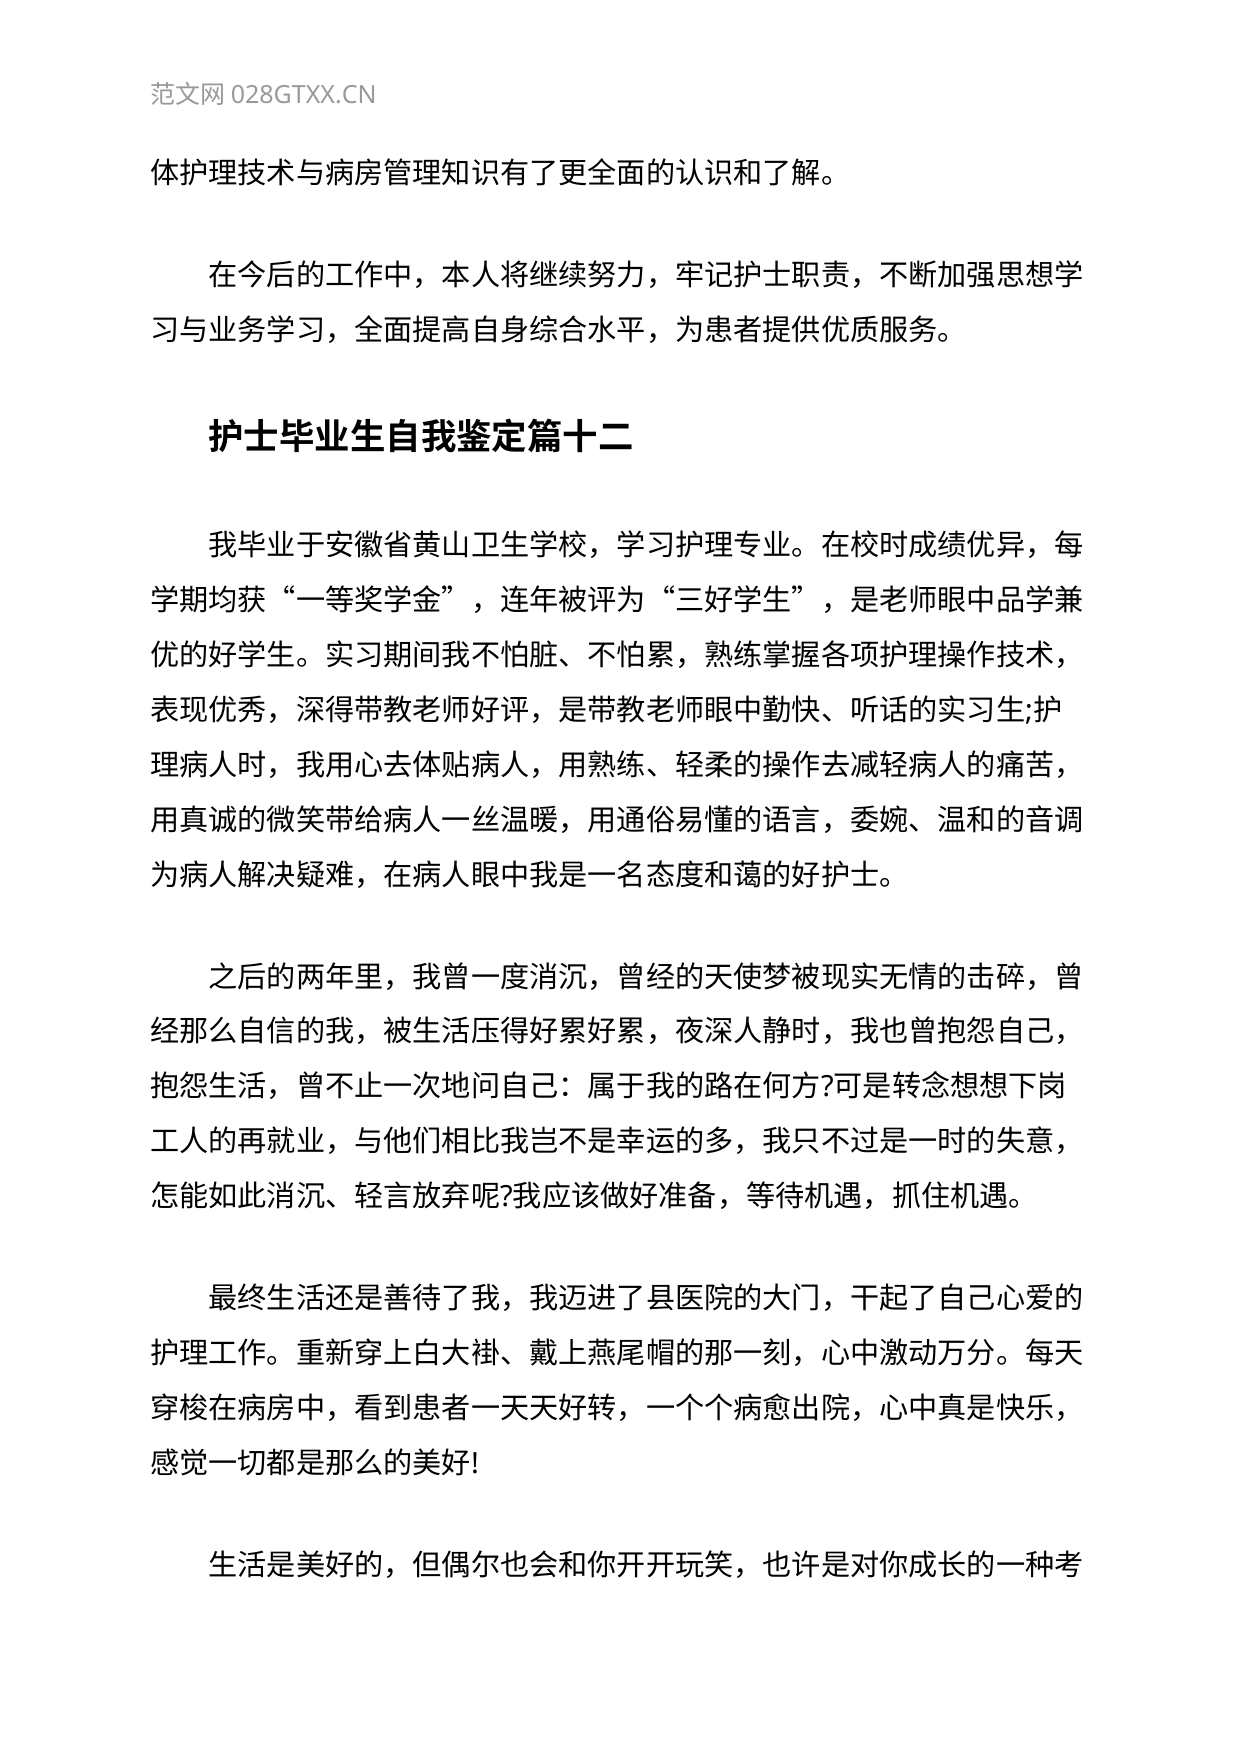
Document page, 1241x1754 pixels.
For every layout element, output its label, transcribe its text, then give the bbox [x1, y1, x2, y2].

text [150, 150, 1090, 192]
text 护士毕业生自我鉴定篇十二 [150, 408, 1090, 460]
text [150, 1541, 1090, 1584]
text 最终生活还是善待了我，我迈进了县医院的大门，干起了自己心爱的护理工作。重新穿上白大褂、戴上燕尾帽的那一刻，心中激动万分。每天穿梭在病房中，看到患者一天天好转，一个个病愈出院，心中真是快乐，感觉一切都是那么的美好! [150, 1275, 1090, 1482]
text 我毕业于安徽省黄山卫生学校，学习护理专业。在校时成绩优异，每学期均获“一等奖学金”，连年被评为“三好学生”，是老师眼中品学兼优的好学生。实习期间我不怕脏、不怕累，熟练掌握各项护理操作技术，表现优秀，深得带教老师好评，是带教老师眼中勤快、听话的实习生;护理病人时，我用心去体贴病人，用熟练、轻柔的操作去减轻病人的痛苦，用真诚的微笑带给病人一丝温暖，用通俗易懂的语言，委婉、温和的音调为病人解决疑难，在病人眼中我是一名态度和蔼的好护士。 [150, 522, 1090, 894]
text 在今后的工作中，本人将继续努力，牢记护士职责，不断加强思想学习与业务学习，全面提高自身综合水平，为患者提供优质服务。 [150, 252, 1090, 349]
text 之后的两年里，我曾一度消沉，曾经的天使梦被现实无情的击碎，曾经那么自信的我，被生活压得好累好累，夜深人静时，我也曾抱怨自己，抱怨生活，曾不止一次地问自己：属于我的路在何方?可是转念想想下岗工人的再就业，与他们相比我岂不是幸运的多，我只不过是一时的失意，怎能如此消沉、轻言放弃呢?我应该做好准备，等待机遇，抓住机遇。 [150, 953, 1090, 1215]
